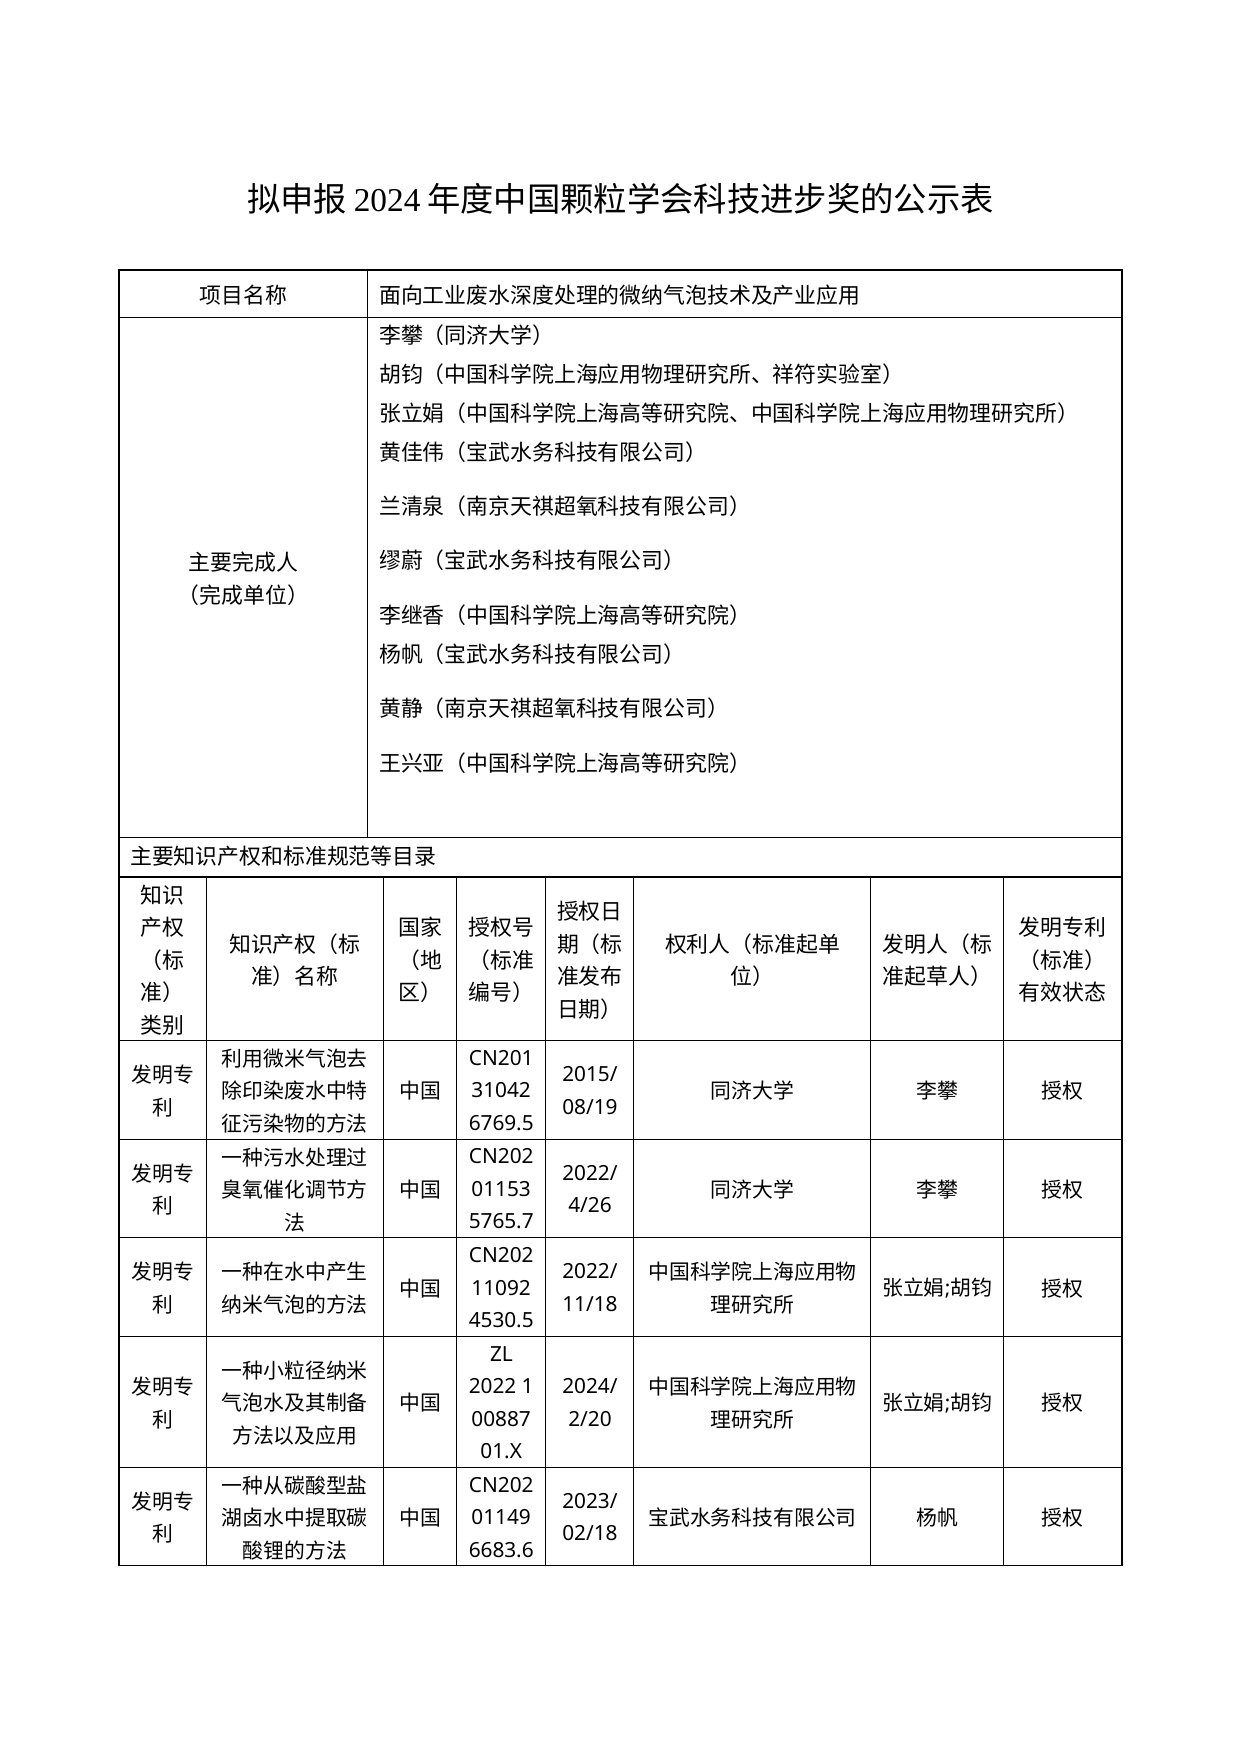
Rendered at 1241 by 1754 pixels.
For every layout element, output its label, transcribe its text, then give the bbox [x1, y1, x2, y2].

table_cell 同济大学 [634, 1041, 870, 1138]
table_cell 李攀（同济大学） 胡钧（中国科学院上海应用物理研究所、祥符实验室） 张立娟（中国科学院上海高等研究院、中国科学院上海应用物理研究所） 黄佳伟（宝武水务科技有限公司） 兰清泉（南京天祺超氧科技有限公司） 缪蔚（宝武水务科技有限公司） 李继香（中国科学院上海高等研究院） 杨帆（宝武水务科技有限公司） 黄静（南京天祺超氧科技有限公司） 王兴亚（中国科学院上海高等研究院） [368, 318, 1121, 837]
table_cell 授权 [1004, 1041, 1121, 1138]
table_cell 一种在水中产生纳米气泡的方法 [207, 1238, 383, 1336]
table_cell 授权号（标准编号） [457, 878, 545, 1040]
table_cell 授权 [1004, 1140, 1121, 1237]
table_cell 发明专利 [120, 1238, 206, 1336]
table_cell 主要知识产权和标准规范等目录 [120, 838, 1121, 876]
table_cell 发明专利（标准）有效状态 [1004, 878, 1121, 1040]
table_cell 发明专利 [120, 1337, 206, 1467]
table_cell 中国 [384, 1238, 456, 1336]
table_cell 中国科学院上海应用物理研究所 [634, 1337, 870, 1467]
table_cell 一种污水处理过臭氧催化调节方法 [207, 1140, 383, 1237]
table_cell CN201310426769.5 [457, 1041, 545, 1138]
table_cell 中国 [384, 1468, 456, 1565]
table_cell 授权 [1004, 1238, 1121, 1336]
table_cell 权利人（标准起单位） [634, 878, 870, 1040]
table_cell 2022/4/26 [546, 1140, 633, 1237]
table_cell CN202110924530.5 [457, 1238, 545, 1336]
table_cell 利用微米气泡去除印染废水中特征污染物的方法 [207, 1041, 383, 1138]
table_cell 授权 [1004, 1468, 1121, 1565]
table_cell 李攀 [871, 1041, 1003, 1138]
table_cell 2022/11/18 [546, 1238, 633, 1336]
table_cell CN202011496683.6 [457, 1468, 545, 1565]
table_cell 中国 [384, 1041, 456, 1138]
table_cell 一种小粒径纳米气泡水及其制备方法以及应用 [207, 1337, 383, 1467]
table_cell 发明专利 [120, 1468, 206, 1565]
table_cell 授权 [1004, 1337, 1121, 1467]
table_cell 知识产权（标准）名称 [207, 878, 383, 1040]
table_cell 中国科学院上海应用物理研究所 [634, 1238, 870, 1336]
table_cell 国家 （地区） [384, 878, 456, 1040]
table_cell 知识产权（标准）类别 [120, 878, 206, 1040]
text 拟申报2024年度中国颗粒学会科技进步奖的公示表 [187, 162, 1053, 224]
table_cell 2015/08/19 [546, 1041, 633, 1138]
table_header 项目名称 [120, 271, 367, 317]
table_cell 2024/2/20 [546, 1337, 633, 1467]
table_cell 张立娟;胡钧 [871, 1238, 1003, 1336]
table_cell 一种从碳酸型盐湖卤水中提取碳酸锂的方法 [207, 1468, 383, 1565]
table_cell 授权日期（标准发布日期） [546, 878, 633, 1040]
table_cell 发明人（标准起草人） [871, 878, 1003, 1040]
table_cell 杨帆 [871, 1468, 1003, 1565]
table_cell ZL 2022 1 0088701.X [457, 1337, 545, 1467]
table_cell 发明专利 [120, 1041, 206, 1138]
table_cell 宝武水务科技有限公司 [634, 1468, 870, 1565]
table_cell 李攀 [871, 1140, 1003, 1237]
table_cell CN202011535765.7 [457, 1140, 545, 1237]
table_cell 发明专利 [120, 1140, 206, 1237]
table_cell 中国 [384, 1337, 456, 1467]
table_cell 同济大学 [634, 1140, 870, 1237]
table_cell 张立娟;胡钧 [871, 1337, 1003, 1467]
table_cell 中国 [384, 1140, 456, 1237]
table_header 面向工业废水深度处理的微纳气泡技术及产业应用 [368, 271, 1121, 317]
table_cell 主要完成人 （完成单位） [120, 318, 367, 837]
table_cell 2023/02/18 [546, 1468, 633, 1565]
